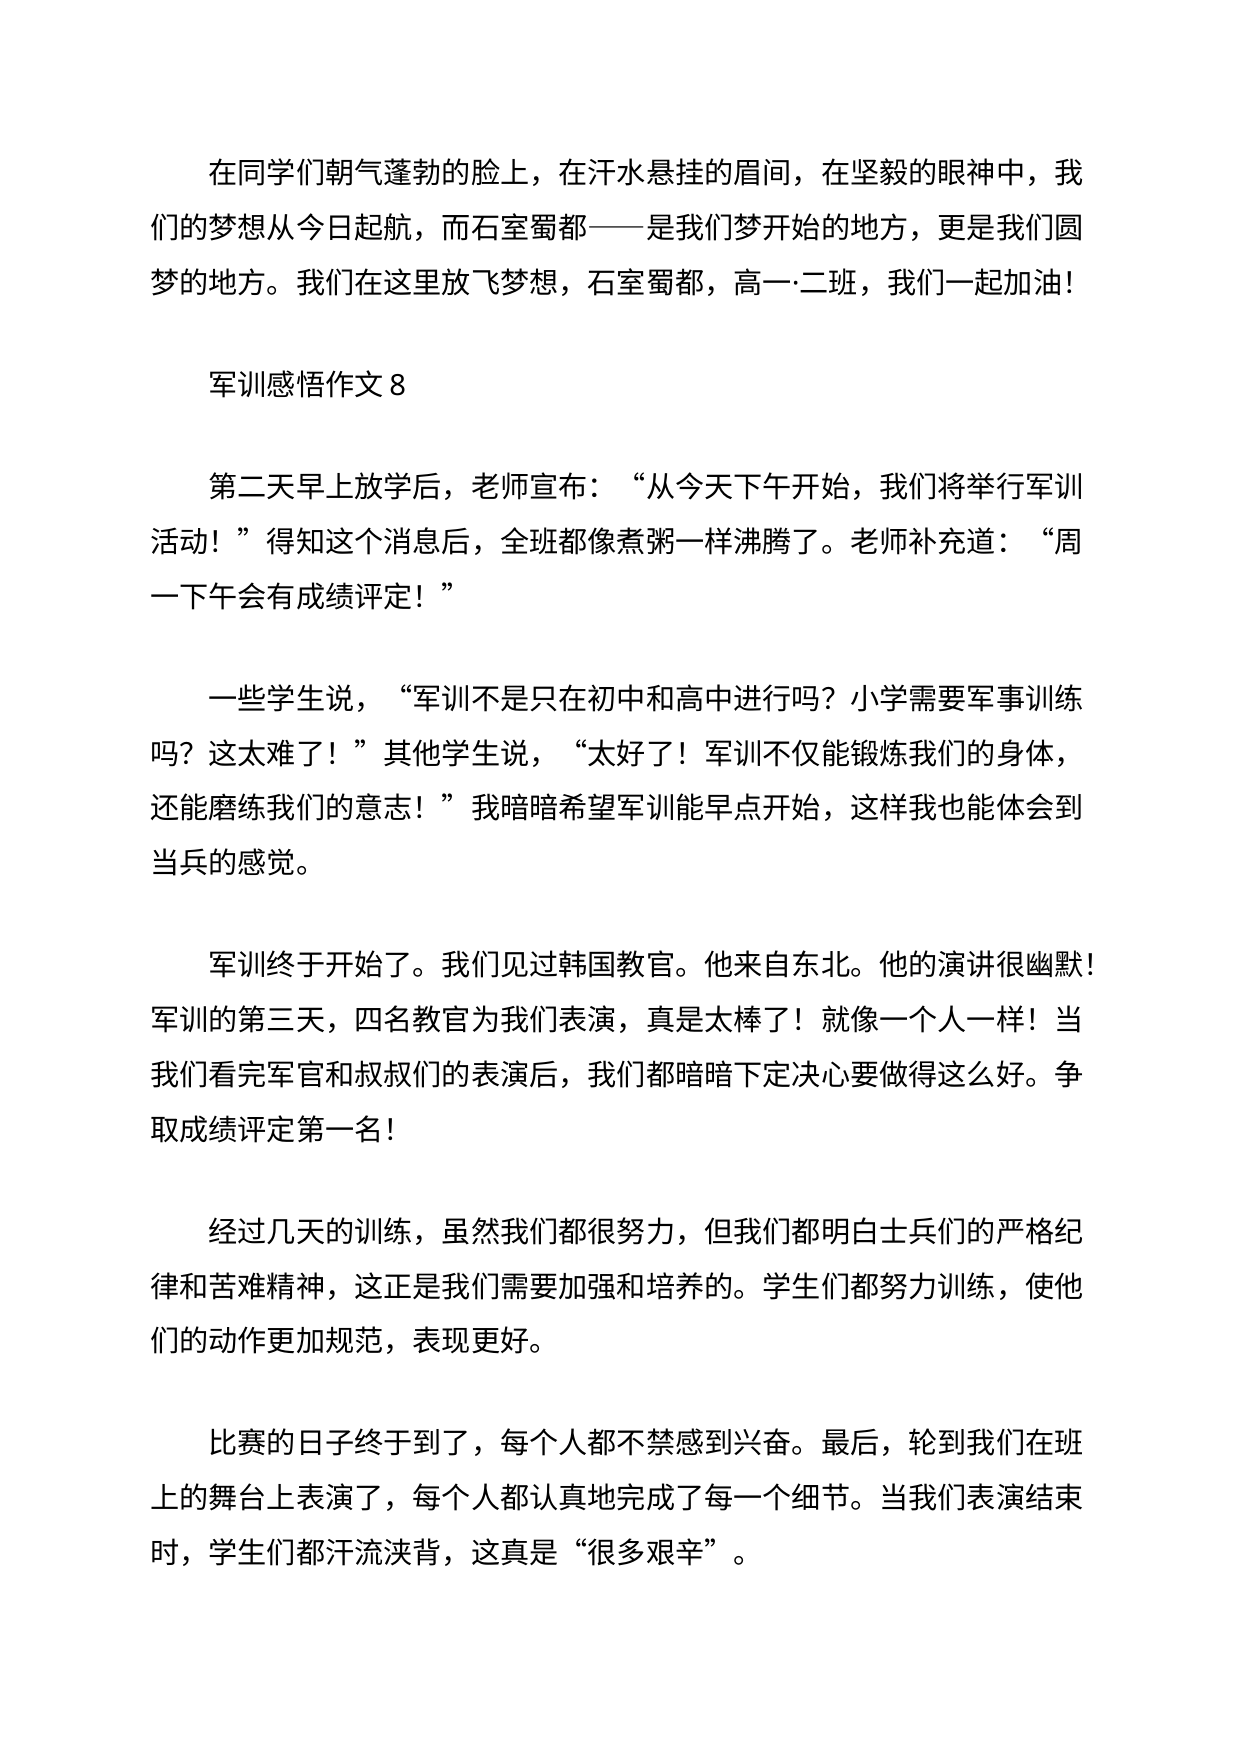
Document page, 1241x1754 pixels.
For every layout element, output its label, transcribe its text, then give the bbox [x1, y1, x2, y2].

text 军训感悟作文8 [150, 362, 1090, 404]
text 一些学生说，“军训不是只在初中和高中进行吗？小学需要军事训练吗？这太难了！”其他学生说，“太好了！军训不仅能锻炼我们的身体，还能磨练我们的意志！”我暗暗希望军训能早点开始，这样我也能体会到当兵的感觉。 [150, 675, 1090, 882]
text 经过几天的训练，虽然我们都很努力，但我们都明白士兵们的严格纪律和苦难精神，这正是我们需要加强和培养的。学生们都努力训练，使他们的动作更加规范，表现更好。 [150, 1208, 1090, 1360]
text 第二天早上放学后，老师宣布：“从今天下午开始，我们将举行军训活动！”得知这个消息后，全班都像煮粥一样沸腾了。老师补充道：“周一下午会有成绩评定！” [150, 464, 1090, 616]
text 比赛的日子终于到了，每个人都不禁感到兴奋。最后，轮到我们在班上的舞台上表演了，每个人都认真地完成了每一个细节。当我们表演结束时，学生们都汗流浃背，这真是“很多艰辛”。 [150, 1420, 1090, 1572]
text 军训终于开始了。我们见过韩国教官。他来自东北。他的演讲很幽默！军训的第三天，四名教官为我们表演，真是太棒了！就像一个人一样！当我们看完军官和叔叔们的表演后，我们都暗暗下定决心要做得这么好。争取成绩评定第一名！ [150, 942, 1090, 1149]
text 在同学们朝气蓬勃的脸上，在汗水悬挂的眉间，在坚毅的眼神中，我们的梦想从今日起航，而石室蜀都——是我们梦开始的地方，更是我们圆梦的地方。我们在这里放飞梦想，石室蜀都，高一·二班，我们一起加油！ [150, 150, 1090, 302]
